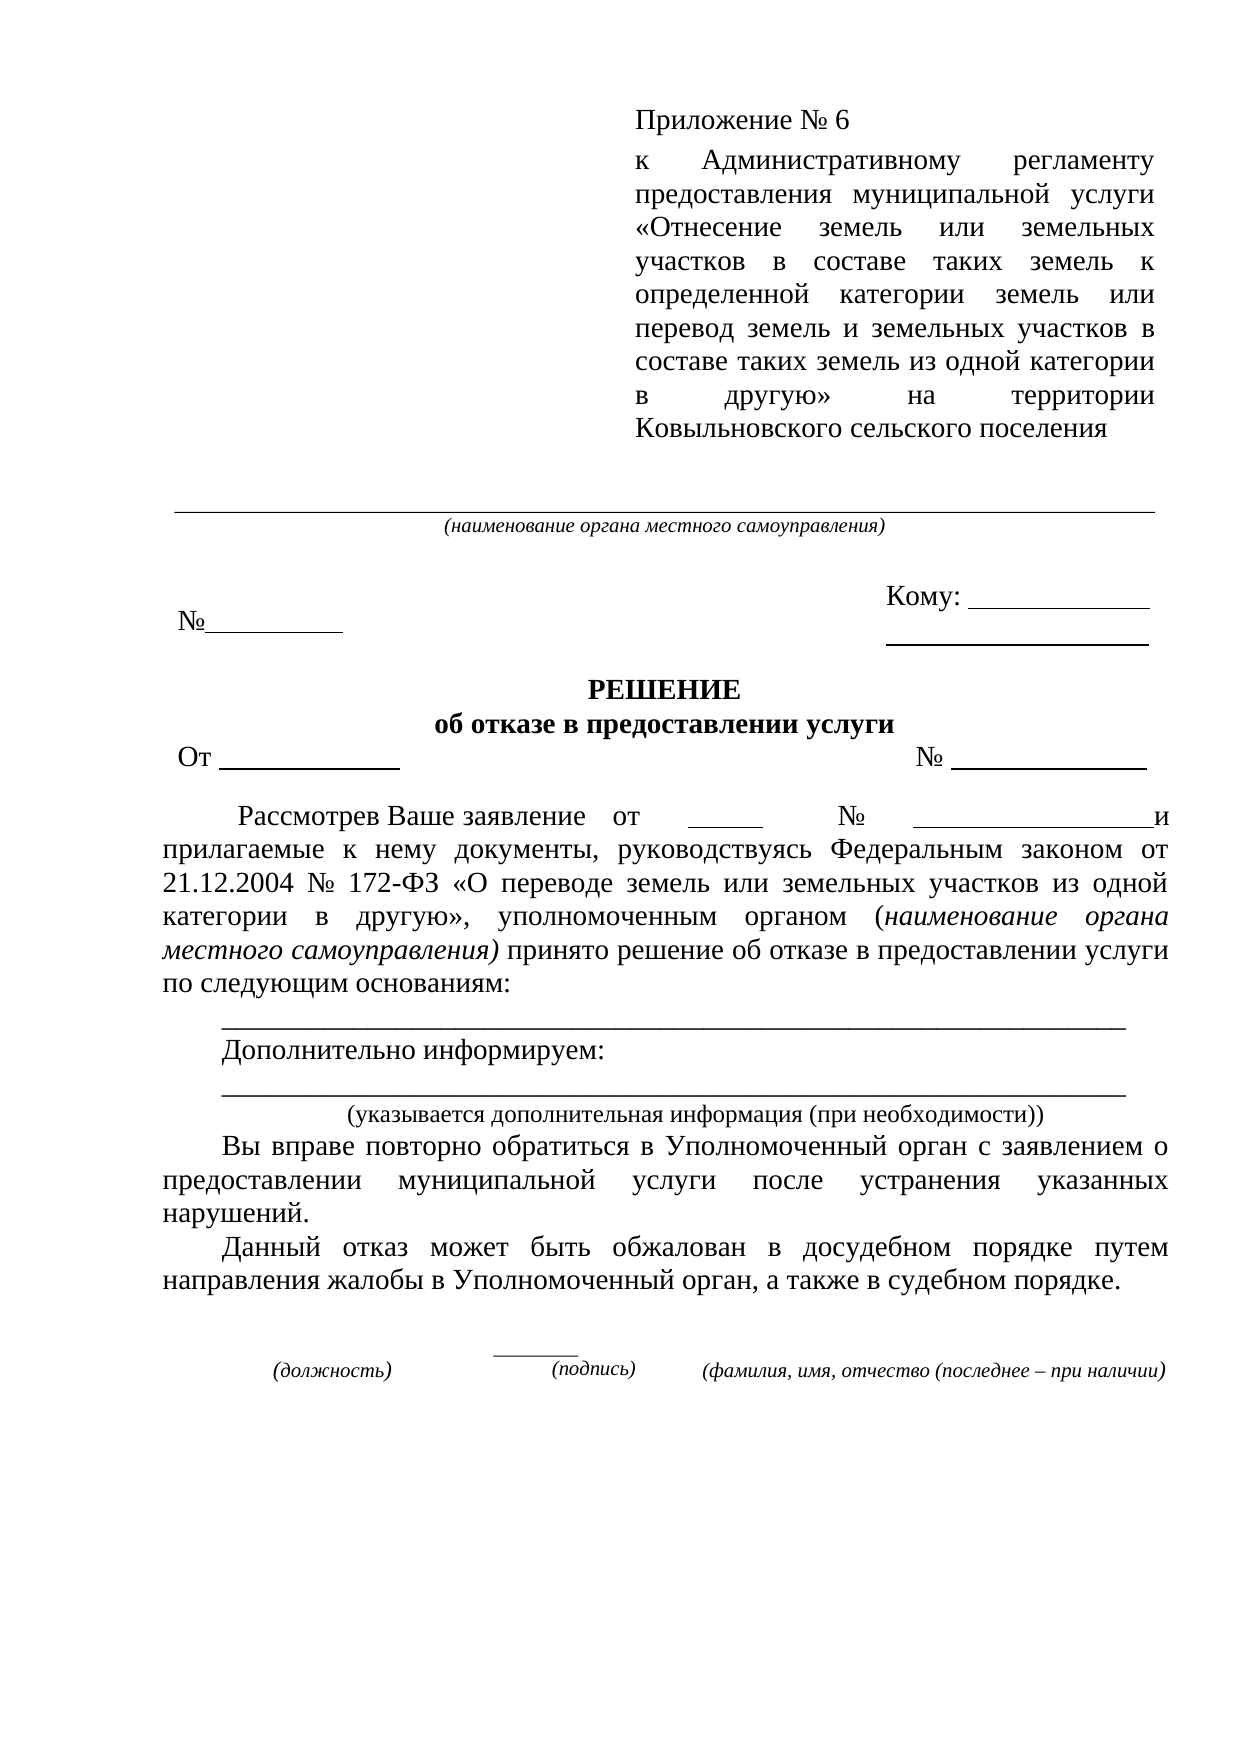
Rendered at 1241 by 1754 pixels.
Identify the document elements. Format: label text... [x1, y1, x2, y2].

text ______________________________________________________________ [162, 999, 1169, 1032]
text об отказе в предоставлении услуги [434, 707, 1169, 740]
text № [177, 603, 347, 636]
text к Административному регламенту предоставления муниципальной услуги «Отнесение земель или земельных участков в составе таких земель к определенной категории земель или перевод земель и земельных участков в составе таких земель из одной категории в другую» на территории Ковыльновского сельского поселения [635, 142, 1155, 444]
text (наименование органа местного самоуправления) [217, 508, 1112, 537]
text Дополнительно информируем: [162, 1032, 1169, 1066]
text (указывается дополнительная информация (при необходимости)) [162, 1099, 1169, 1128]
text От [177, 739, 404, 773]
text (должность) (подпись) (фамилия, имя, отчество (последнее – при наличии) [273, 1356, 1169, 1383]
text № [915, 740, 1169, 773]
text Вы вправе повторно обратиться в Уполномоченный орган с заявлением о предоставлении муниципальной услуги после устранения указанных нарушений. [162, 1128, 1169, 1229]
text Рассмотрев Ваше заявление от № и прилагаемые к нему документы, руководствуясь Федеральным законом от 21.12.2004 № 172-ФЗ «О переводе земель или земельных участков из одной категории в другую», уполномоченным органом (наименование органа местного самоуправления) принято решение об отказе в предоставлении услуги по следующим основаниям: [162, 798, 1169, 999]
text ______________________________________________________________ [162, 1066, 1169, 1099]
text Приложение № 6 [635, 102, 1155, 136]
text Данный отказ может быть обжалован в досудебном порядке путем направления жалобы в Уполномоченный орган, а также в судебном порядке. [162, 1229, 1169, 1296]
text Кому: [886, 578, 1169, 612]
text РЕШЕНИЕ [588, 672, 746, 706]
